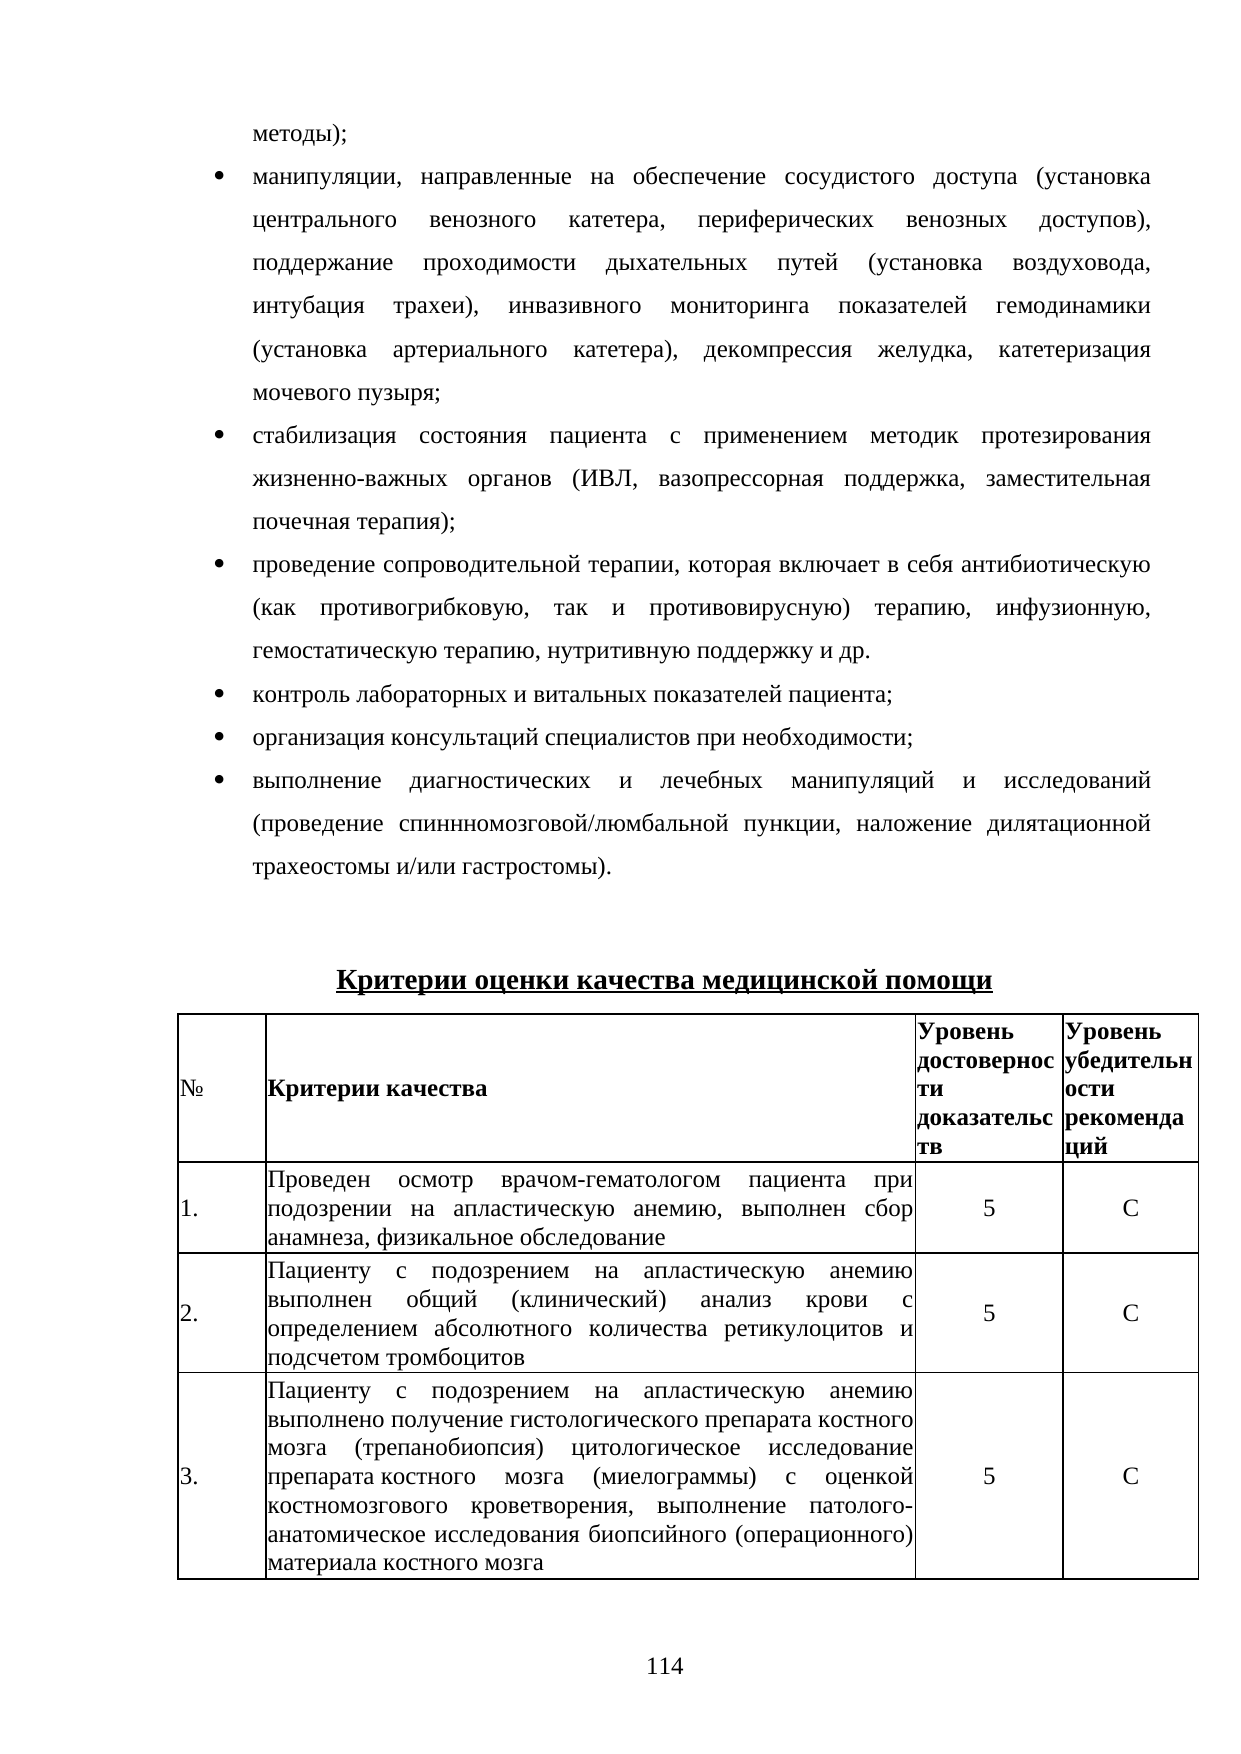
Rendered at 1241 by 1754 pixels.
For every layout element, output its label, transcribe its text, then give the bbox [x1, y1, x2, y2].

table_cell С [1064, 1373, 1198, 1578]
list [215, 118, 1152, 147]
table_cell Проведен осмотр врачом-гематологом пациента при подозрении на апластическую анемию, выполнен сбор анамнеза, физикальное обследование [267, 1163, 915, 1252]
list манипуляции, направленные на обеспечение сосудистого доступа (установка центрального венозного катетера, периферических венозных доступов), поддержание проходимости дыхательных путей (установка воздуховода, интубация трахеи), инвазивного мониторинга показателей гемодинамики (установка артериального катетера), декомпрессия желудка, катетеризация мочевого пузыря; [215, 161, 1152, 406]
table_header Уровень достоверности доказательств [916, 1015, 1062, 1161]
table_cell 5 [916, 1163, 1062, 1252]
table_cell С [1064, 1163, 1198, 1252]
table_cell Пациенту с подозрением на апластическую анемию выполнено получение гистологического препарата костного мозга (трепанобиопсия) цитологическое исследование препарата костного мозга (миелограммы) с оценкой костномозгового кроветворения, выполнение патолого-анатомическое исследования биопсийного (операционного) материала костного мозга [267, 1373, 915, 1578]
table_cell 5 [916, 1373, 1062, 1578]
table_cell С [1064, 1254, 1198, 1372]
list проведение сопроводительной терапии, которая включает в себя антибиотическую (как противогрибковую, так и противовирусную) терапию, инфузионную, гемостатическую терапию, нутритивную поддержку и др. [215, 549, 1152, 664]
list организация консультаций специалистов при необходимости; [215, 722, 1152, 751]
subtitle Критерии оценки качества медицинской помощи [177, 962, 1152, 996]
list стабилизация состояния пациента с применением методик протезирования жизненно-важных органов (ИВЛ, вазопрессорная поддержка, заместительная почечная терапия); [215, 420, 1152, 535]
table_cell 5 [916, 1254, 1062, 1372]
list выполнение диагностических и лечебных манипуляций и исследований (проведение спиннномозговой/люмбальной пункции, наложение дилятационной трахеостомы и/или гастростомы). [215, 765, 1152, 880]
table_cell 2. [179, 1254, 265, 1372]
table_cell Пациенту с подозрением на апластическую анемию выполнен общий (клинический) анализ крови с определением абсолютного количества ретикулоцитов и подсчетом тромбоцитов [267, 1254, 915, 1372]
table_header № [179, 1015, 265, 1161]
table_cell 3. [179, 1373, 265, 1578]
table_cell 1. [179, 1163, 265, 1252]
table_header Критерии качества [267, 1015, 915, 1161]
table_header Уровень убедительности рекомендаций [1064, 1015, 1198, 1161]
list контроль лабораторных и витальных показателей пациента; [215, 679, 1152, 707]
